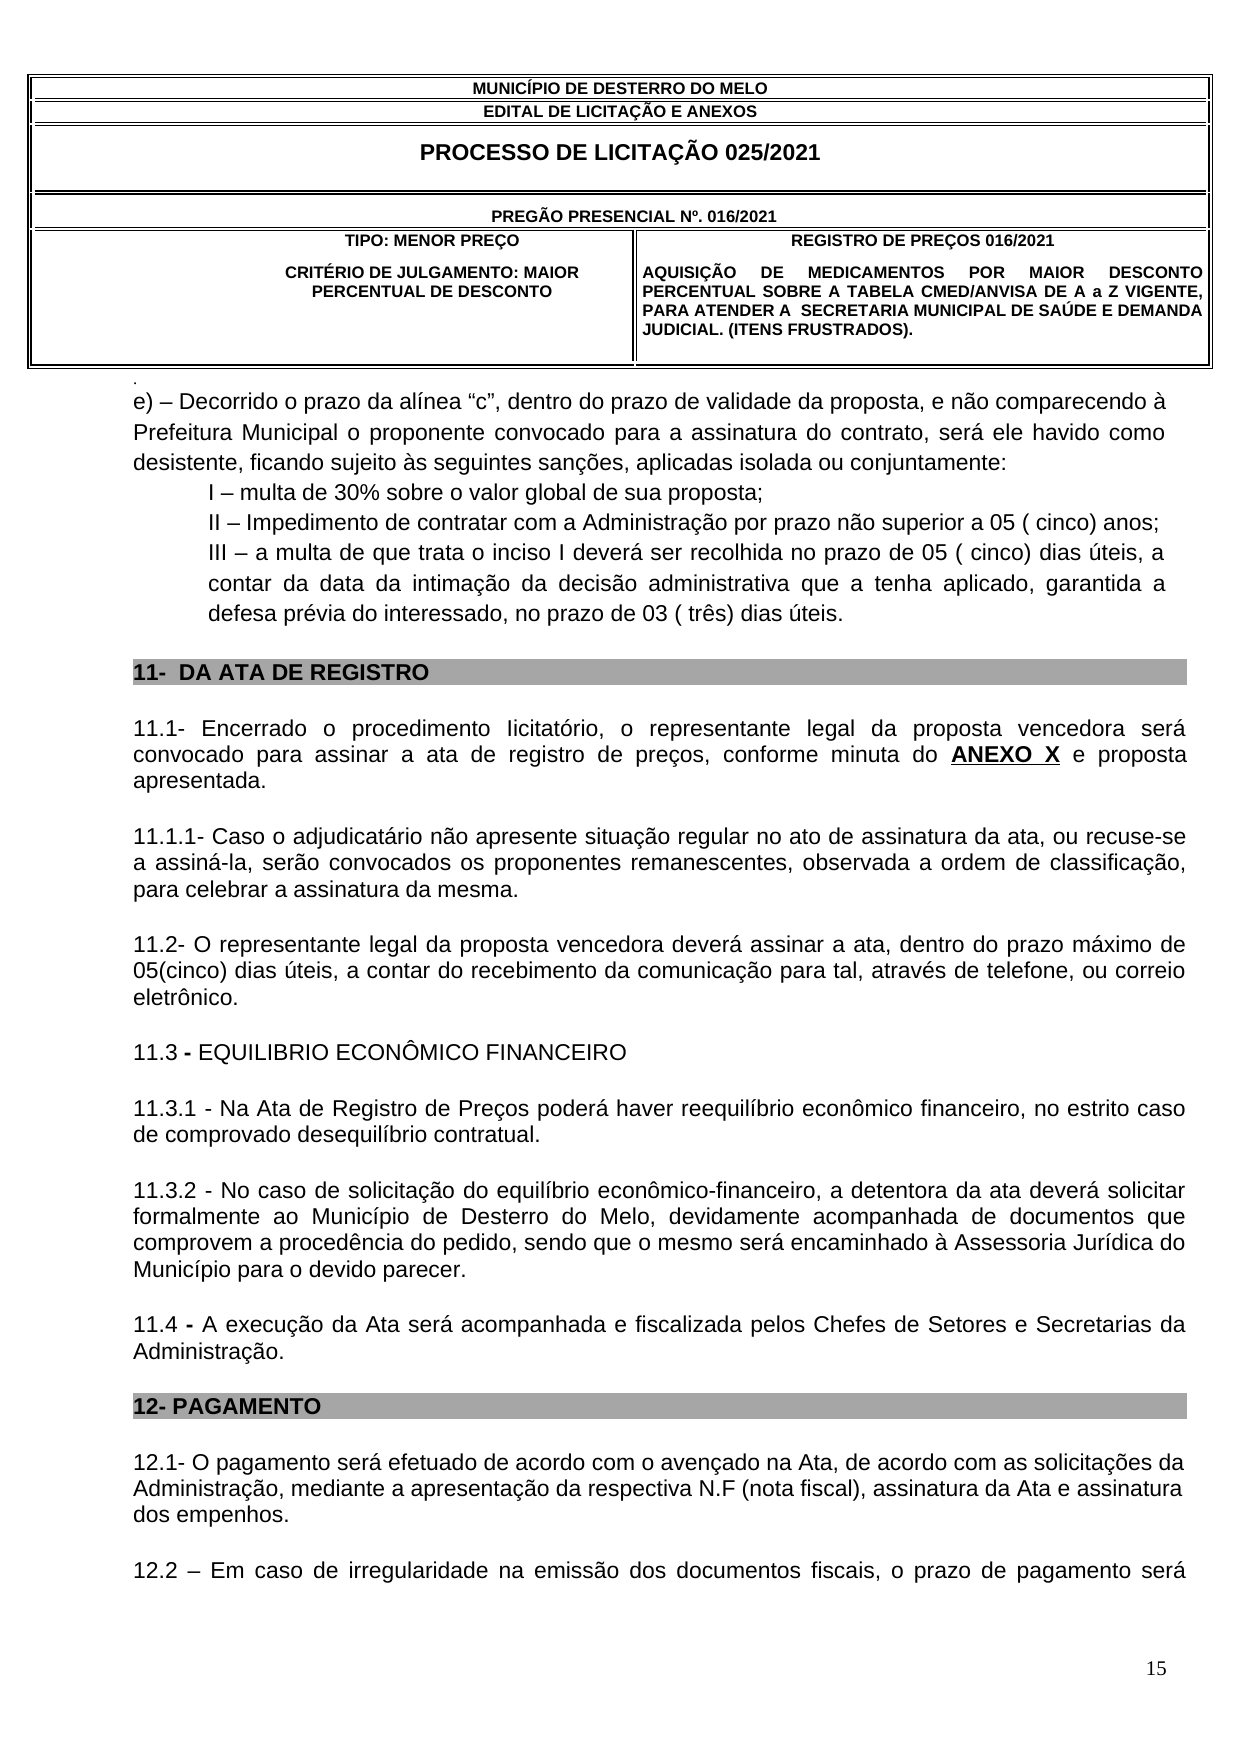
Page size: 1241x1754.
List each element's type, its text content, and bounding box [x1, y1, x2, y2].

text 11.3.1 - Na Ata de Registro de Preços poderá haver reequilíbrio econômico financeiro, no estrito caso de comprovado desequilíbrio contratual. [133, 1095, 1187, 1147]
text 11.2- O representante legal da proposta vencedora deverá assinar a ata, dentro do prazo máximo de 05(cinco) dias úteis, a contar do recebimento da comunicação para tal, através de telefone, ou correio eletrônico. [133, 931, 1187, 1010]
text 11.3 - EQUILIBRIO ECONÔMICO FINANCEIRO [133, 1039, 1187, 1066]
text e) – Decorrido o prazo da alínea “c”, dentro do prazo de validade da proposta, e não comparecendo à Prefeitura Municipal o proponente convocado para a assinatura do contrato, será ele havido como desistente, ficando sujeito às seguintes sanções, aplicadas isolada ou conjuntamente: [133, 388, 1167, 475]
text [133, 1557, 1187, 1583]
text 12- PAGAMENTO [133, 1393, 1187, 1419]
text 11- DA ATA DE REGISTRO [133, 659, 1187, 685]
text 11.1- Encerrado o procedimento Iicitatório, o representante legal da proposta vencedora será convocado para assinar a ata de registro de preços, conforme minuta do ANEXO X e proposta apresentada. [133, 714, 1187, 794]
text II – Impedimento de contratar com a Administração por prazo não superior a 05 ( cinco) anos; [208, 509, 1167, 535]
text I – multa de 30% sobre o valor global de sua proposta; [208, 479, 1167, 505]
text 11.4 - A execução da Ata será acompanhada e fiscalizada pelos Chefes de Setores e Secretarias da Administração. [133, 1311, 1187, 1364]
text 11.1.1- Caso o adjudicatário não apresente situação regular no ato de assinatura da ata, ou recuse-se a assiná-la, serão convocados os proponentes remanescentes, observada a ordem de classificação, para celebrar a assinatura da mesma. [133, 823, 1187, 902]
text 11.3.2 - No caso de solicitação do equilíbrio econômico-financeiro, a detentora da ata deverá solicitar formalmente ao Município de Desterro do Melo, devidamente acompanhada de documentos que comprovem a procedência do pedido, sendo que o mesmo será encaminhado à Assessoria Jurídica do Município para o devido parecer. [133, 1177, 1187, 1282]
text 12.1- O pagamento será efetuado de acordo com o avençado na Ata, de acordo com as solicitações da Administração, mediante a apresentação da respectiva N.F (nota fiscal), assinatura da Ata e assinatura dos empenhos. [133, 1449, 1187, 1528]
text III – a multa de que trata o inciso I deverá ser recolhida no prazo de 05 ( cinco) dias úteis, a contar da data da intimação da decisão administrativa que a tenha aplicado, garantida a defesa prévia do interessado, no prazo de 03 ( três) dias úteis. [208, 539, 1167, 626]
